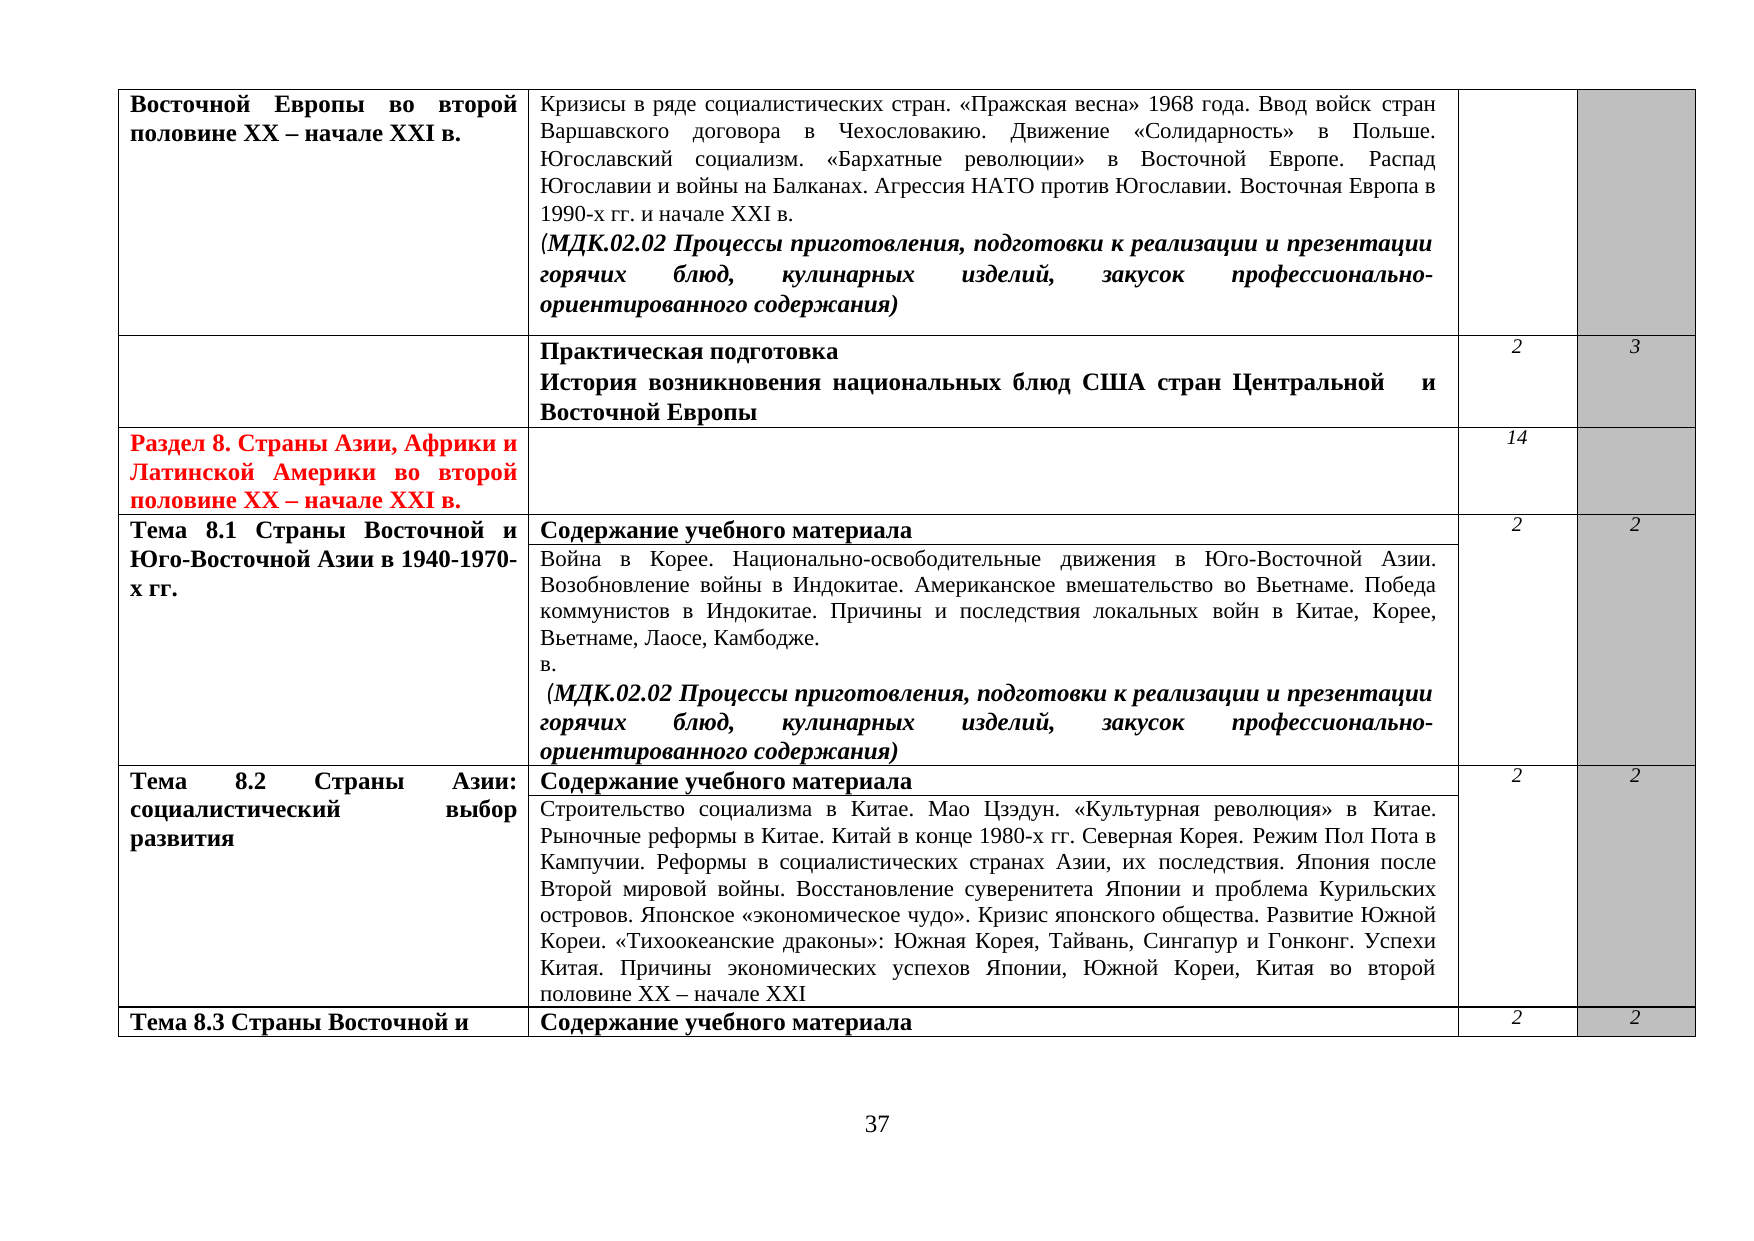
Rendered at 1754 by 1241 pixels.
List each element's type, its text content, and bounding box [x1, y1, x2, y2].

table_cell 14 [1459, 428, 1577, 514]
table_cell 2 [1578, 90, 1695, 335]
table_cell Содержание учебного материала [529, 1008, 1458, 1036]
table_cell 2 [1578, 1008, 1695, 1036]
table_cell [1578, 428, 1695, 514]
table_cell Война в Корее. Национально-освободительные движения в Юго-Восточной Азии. Возобновление войны в Индокитае. Американское вмешательство во Вьетнаме. Победа коммунистов в Индокитае. Причины и последствия локальных войн в Китае, Корее, Вьетнаме, Лаосе, Камбодже. в. (МДК.02.02 Процессы приготовления, подготовки к реализации и презентации горячих блюд, кулинарных изделий, закусок профессионально-ориентированного содержания) [529, 545, 1458, 765]
table_cell Тема 8.1 Страны Восточной и Юго-Восточной Азии в 1940-1970-х гг. [119, 515, 528, 765]
table_cell 2 [1459, 336, 1577, 427]
table_cell Содержание учебного материала [529, 515, 1458, 544]
table_cell Тема 7.4 Страны Центральной и Восточной Европы во второй половине ХХ – начале ХХI в. [119, 90, 528, 335]
table_cell Строительство социализма в Китае. Мао Цзэдун. «Культурная революция» в Китае. Рыночные реформы в Китае. Китай в конце 1980-х гг. Северная Корея. Режим Пол Пота в Кампучии. Реформы в социалистических странах Азии, их последствия. Япония после Второй мировой войны. Восстановление суверенитета Японии и проблема Курильских островов. Японское «экономическое чудо». Кризис японского общества. Развитие Южной Кореи. «Тихоокеанские драконы»: Южная Корея, Тайвань, Сингапур и Гонконг. Успехи Китая. Причины экономических успехов Японии, Южной Кореи, Китая во второй половине ХХ – начале ХХI [529, 796, 1458, 1006]
table_cell 2 [1578, 766, 1695, 1006]
table_cell Раздел 8. Страны Азии, Африки и Латинской Америки во второй половине ХХ – начале XXI в. [119, 428, 528, 514]
table_cell Кризисы в ряде социалистических стран. «Пражская весна» 1968 года. Ввод войск стран Варшавского договора в Чехословакию. Движение «Солидарность» в Польше. Югославский социализм. «Бархатные революции» в Восточной Европе. Распад Югославии и войны на Балканах. Агрессия НАТО против Югославии. Восточная Европа в 1990-х гг. и начале ХХI в. (МДК.02.02 Процессы приготовления, подготовки к реализации и презентации горячих блюд, кулинарных изделий, закусок профессионально-ориентированного содержания) [529, 90, 1458, 335]
table_cell [529, 428, 1458, 514]
table_cell Содержание учебного материала [529, 766, 1458, 794]
table_cell 2 [1459, 1008, 1577, 1036]
table_cell Тема 8.2 Страны Азии: социалистический выбор развития [119, 766, 528, 1006]
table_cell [119, 1008, 528, 1036]
table_cell 2 [1459, 90, 1577, 335]
table_cell Практическая подготовка История возникновения национальных блюд США стран Центральной и Восточной Европы [529, 336, 1458, 427]
table_cell 3 [1578, 336, 1695, 427]
table_cell [119, 336, 528, 427]
table_cell 2 [1578, 515, 1695, 765]
table_cell 2 [1459, 766, 1577, 1006]
table_cell 2 [1459, 515, 1577, 765]
